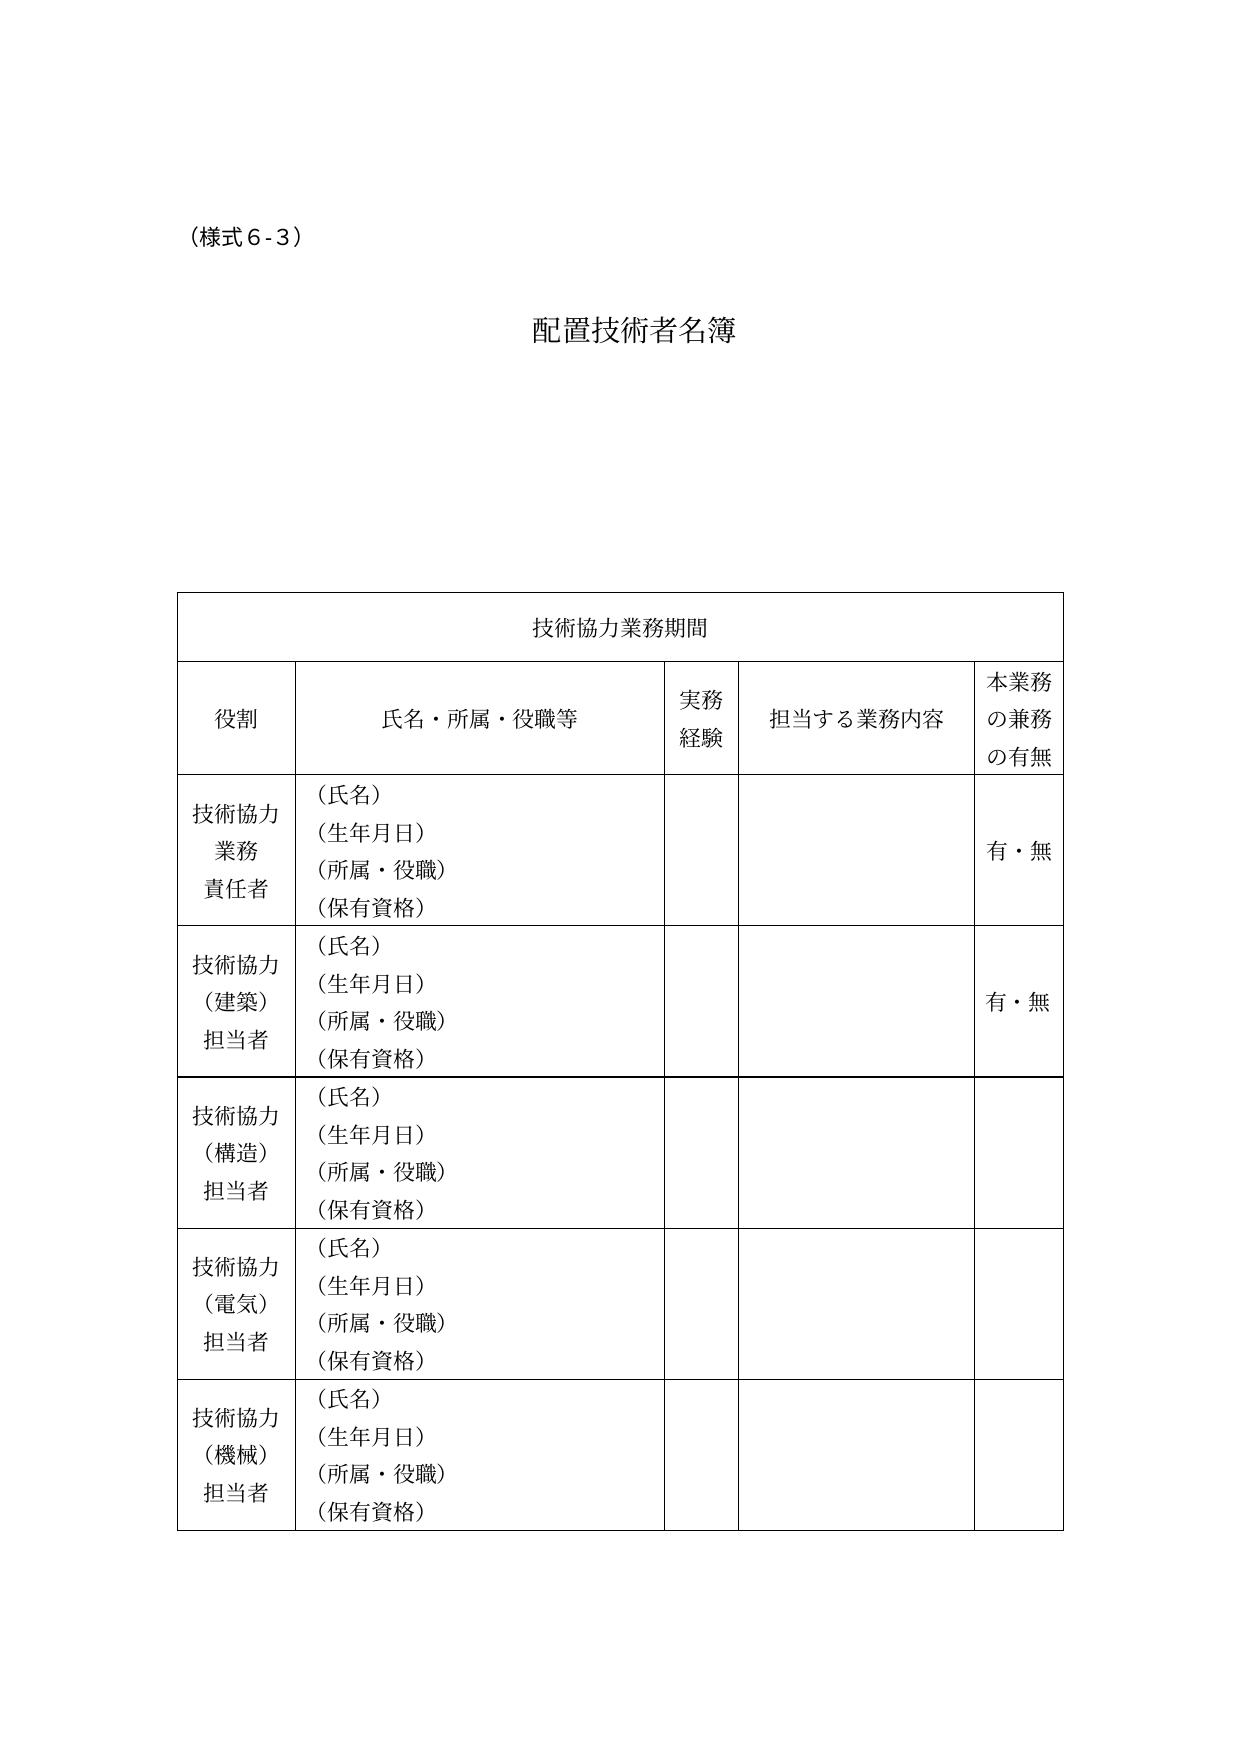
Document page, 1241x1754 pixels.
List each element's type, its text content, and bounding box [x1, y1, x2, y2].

text 配置技術者名簿 [177, 292, 1063, 367]
table_cell （氏名） （生年月日） （所属・役職） （保有資格） [296, 926, 664, 1076]
table_cell [975, 1380, 1063, 1529]
table_cell 技術協力（構造） 担当者 [178, 1078, 295, 1227]
table_cell 担当する業務内容 [739, 662, 974, 774]
table_cell [665, 926, 738, 1076]
table_cell [665, 1078, 738, 1227]
table_cell 氏名・所属・役職等 [296, 662, 664, 774]
table_cell [665, 1229, 738, 1378]
table_cell [665, 775, 738, 925]
table_cell [665, 1380, 738, 1529]
table_cell 本業務の兼務の有無 [975, 662, 1063, 774]
table_cell （氏名） （生年月日） （所属・役職） （保有資格） [296, 1078, 664, 1227]
table_cell [739, 1229, 974, 1378]
table_cell 技術協力（機械） 担当者 [178, 1380, 295, 1529]
table_cell 技術協力（建築） 担当者 [178, 926, 295, 1076]
table_cell [739, 775, 974, 925]
table_cell 実務経験 [665, 662, 738, 774]
table_cell 技術協力（電気） 担当者 [178, 1229, 295, 1378]
table_cell （氏名） （生年月日） （所属・役職） （保有資格） [296, 1229, 664, 1378]
table_cell [739, 926, 974, 1076]
table_header 技術協力業務期間 [178, 593, 1063, 661]
table_cell [975, 1078, 1063, 1227]
table_cell 有・無 [975, 775, 1063, 925]
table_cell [296, 1380, 664, 1529]
table_cell 技術協力業務 責任者 [178, 775, 295, 925]
table_cell 役割 [178, 662, 295, 774]
table_cell [739, 1380, 974, 1529]
text （様式６-３） [177, 217, 1063, 254]
table_cell （氏名） （生年月日） （所属・役職） （保有資格） [296, 775, 664, 925]
table_cell [739, 1078, 974, 1227]
table_cell [975, 1229, 1063, 1378]
table_cell 有・無 [975, 926, 1063, 1076]
